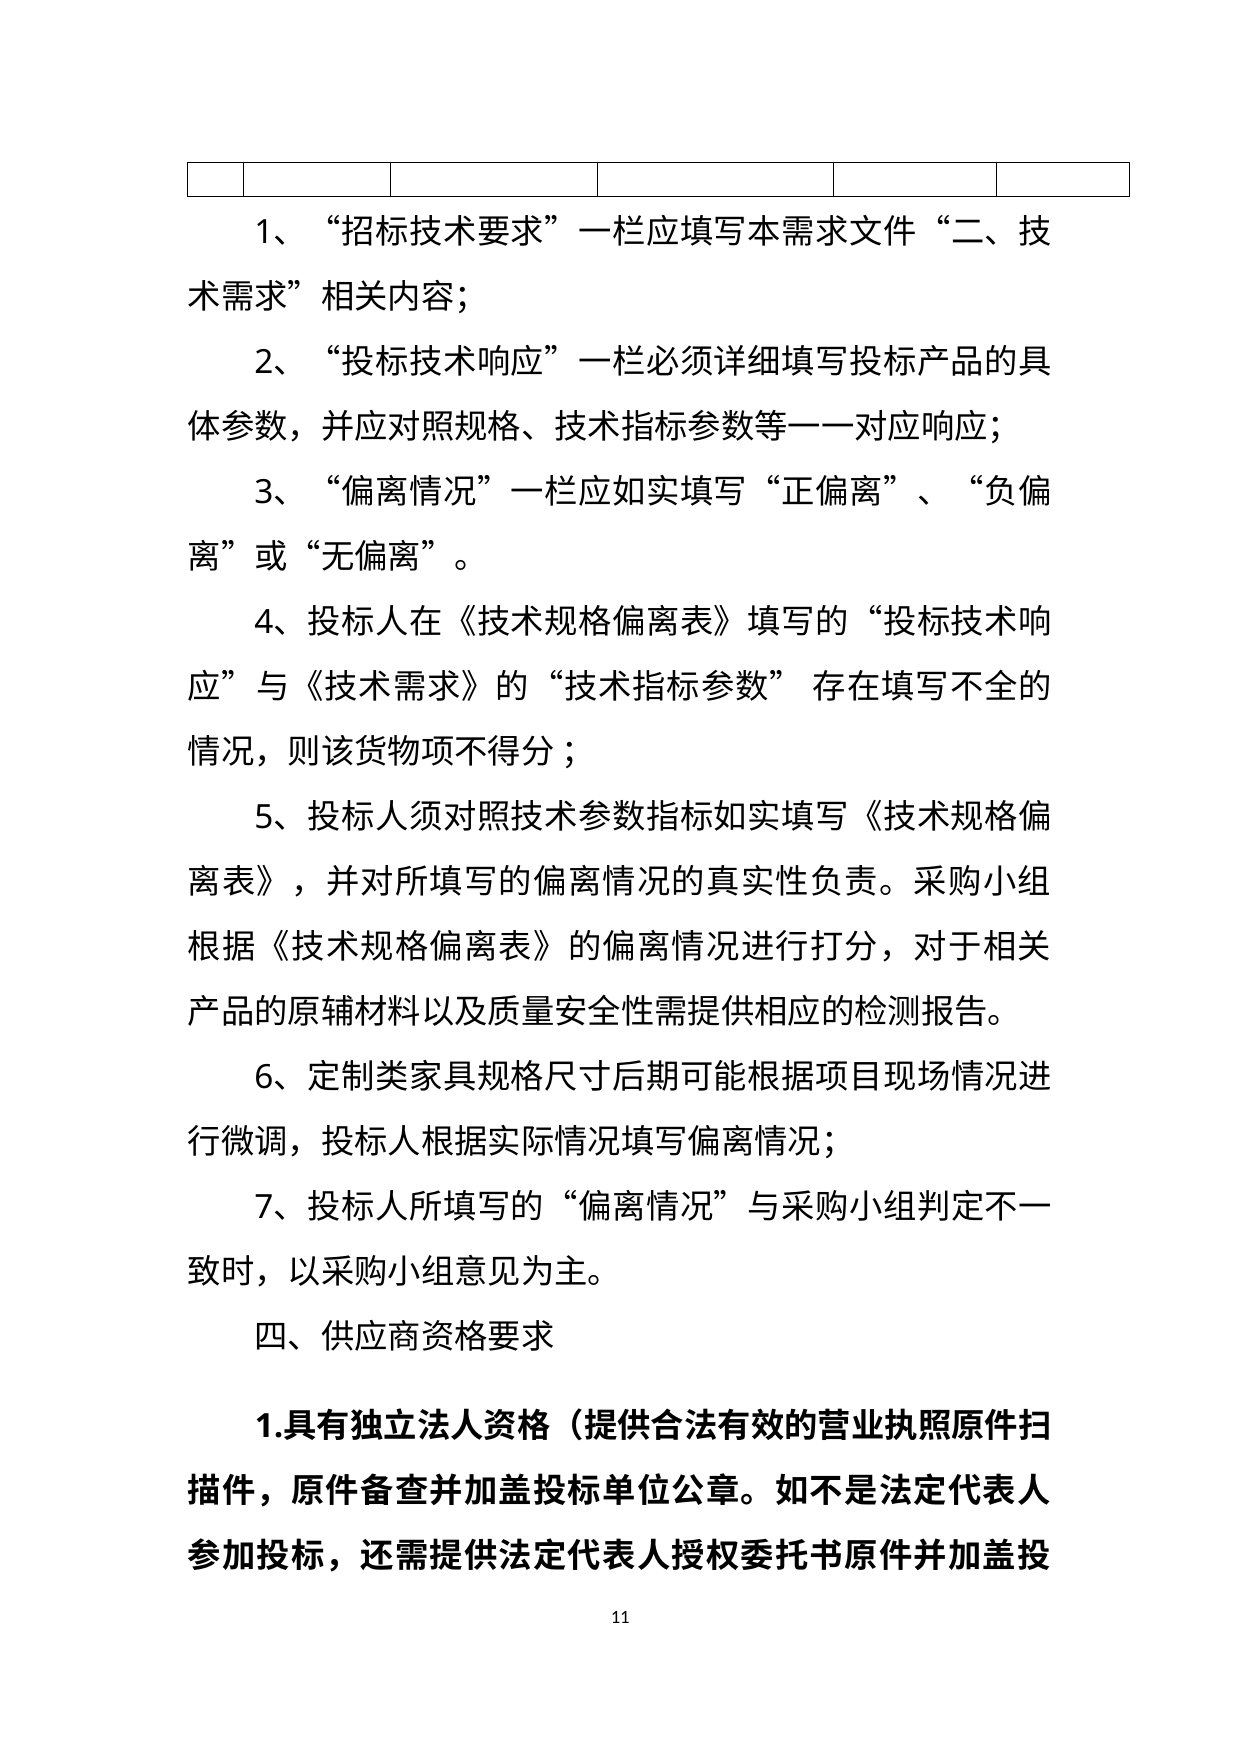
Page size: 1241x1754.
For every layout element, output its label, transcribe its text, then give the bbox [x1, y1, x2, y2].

text 2、“投标技术响应”一栏必须详细填写投标产品的具体参数，并应对照规格、技术指标参数等一一对应响应； [187, 327, 1053, 457]
text 5、投标人须对照技术参数指标如实填写《技术规格偏离表》，并对所填写的偏离情况的真实性负责。采购小组根据《技术规格偏离表》的偏离情况进行打分，对于相关产品的原辅材料以及质量安全性需提供相应的检测报告。 [187, 782, 1053, 1042]
table_cell [598, 163, 833, 196]
text 4、投标人在《技术规格偏离表》填写的“投标技术响应”与《技术需求》的“技术指标参数” 存在填写不全的情况，则该货物项不得分 ； [187, 587, 1053, 782]
text 四、供应商资格要求 [187, 1302, 1053, 1367]
table_cell [244, 163, 390, 196]
table_cell [997, 163, 1129, 196]
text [187, 1391, 1053, 1586]
table_cell [834, 163, 996, 196]
text 7、投标人所填写的“偏离情况”与采购小组判定不一致时，以采购小组意见为主。 [187, 1172, 1053, 1302]
text 3、“偏离情况”一栏应如实填写“正偏离”、“负偏离”或“无偏离”。 [187, 457, 1053, 587]
text 1、“招标技术要求”一栏应填写本需求文件“二、技术需求”相关内容； [187, 197, 1053, 327]
table_cell [391, 163, 597, 196]
table_cell [188, 163, 243, 196]
text 6、定制类家具规格尺寸后期可能根据项目现场情况进行微调，投标人根据实际情况填写偏离情况； [187, 1042, 1053, 1172]
